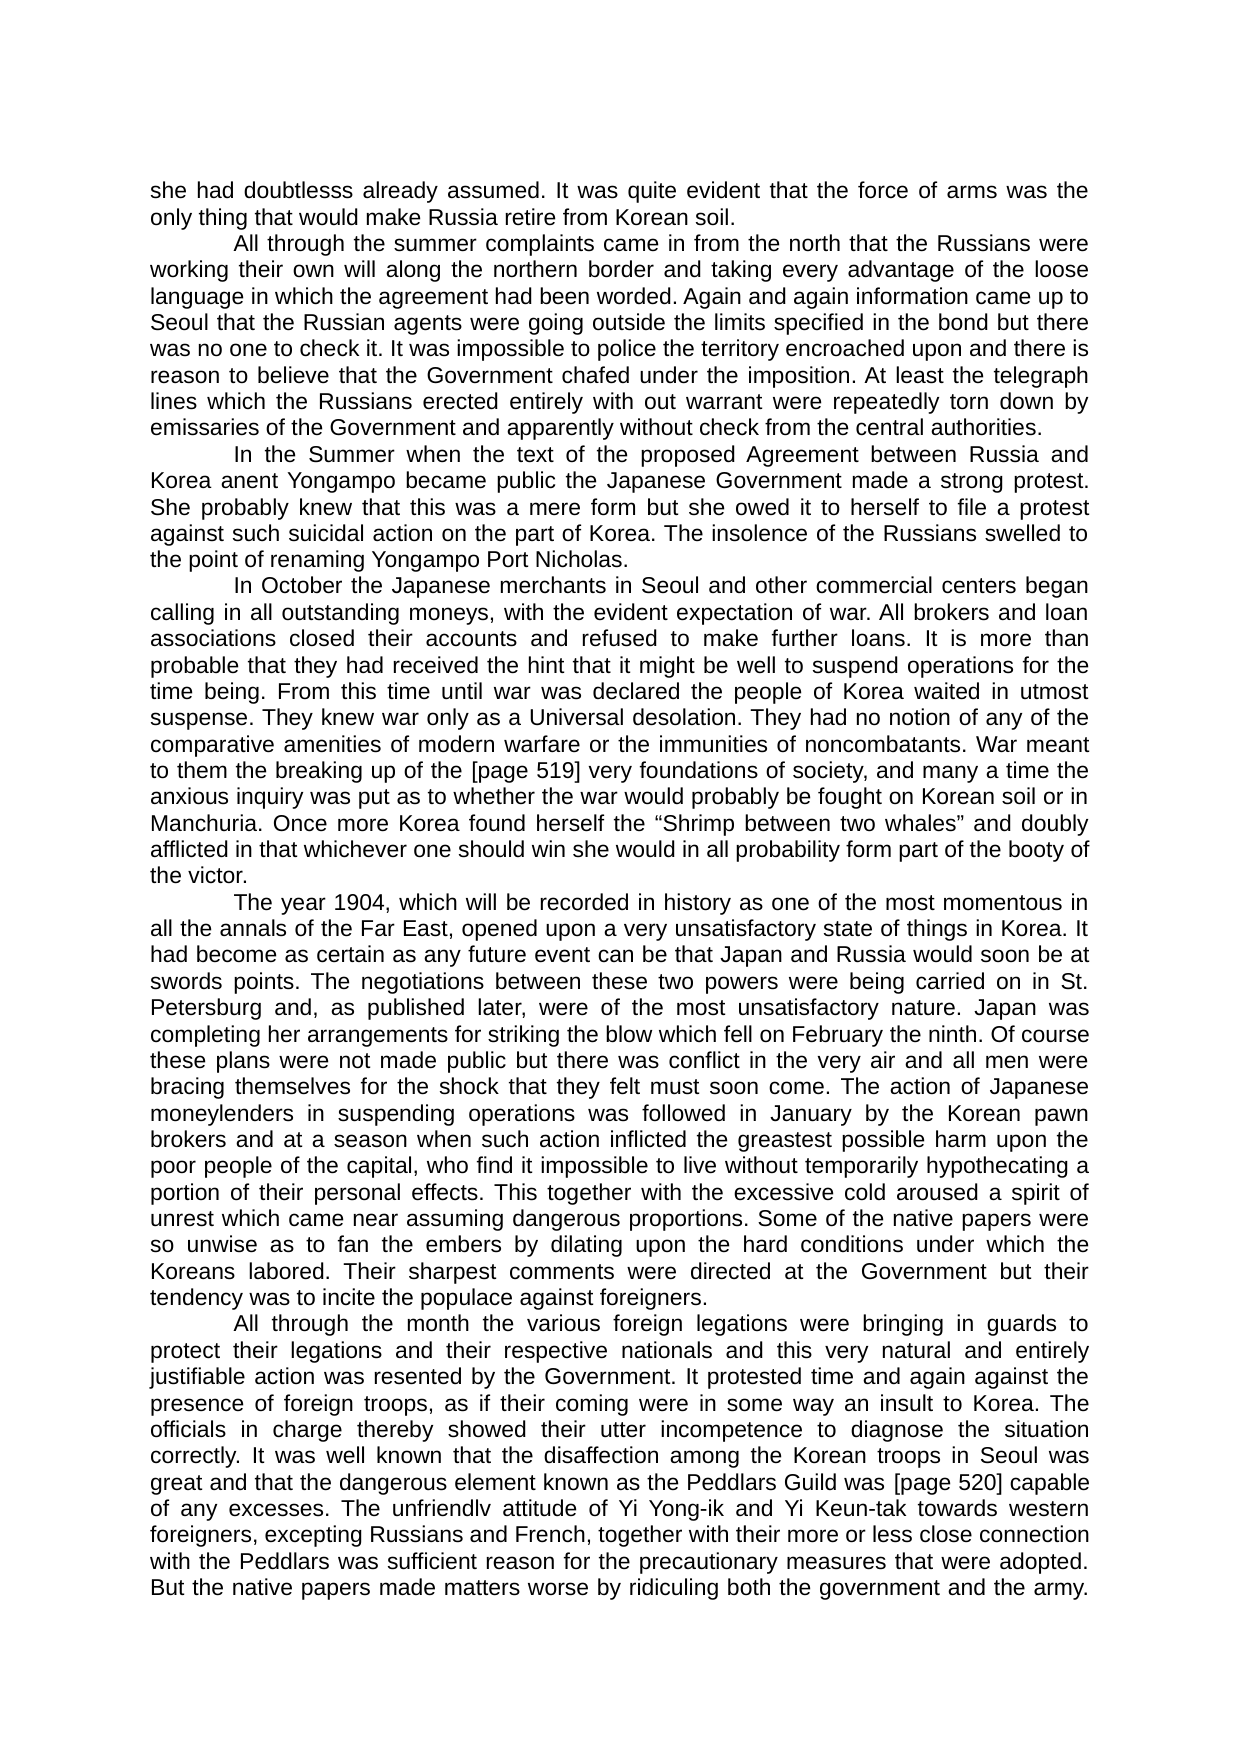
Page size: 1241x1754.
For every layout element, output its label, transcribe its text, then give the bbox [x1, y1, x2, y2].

text The year 1904, which will be recorded in history as one of the most momentous in all the annals of the Far East, opened upon a very unsatisfactory state of things in Korea. It had become as certain as any future event can be that Japan and Russia would soon be at swords points. The negotiations between these two powers were being carried on in St. Petersburg and, as published later, were of the most unsatisfactory nature. Japan was completing her arrangements for striking the blow which fell on February the ninth. Of course these plans were not made public but there was conflict in the very air and all men were bracing themselves for the shock that they felt must soon come. The action of Japanese moneylenders in suspending operations was followed in January by the Korean pawn brokers and at a season when such action inflicted the greastest possible harm upon the poor people of the capital, who find it impossible to live without temporarily hypothecating a portion of their personal effects. This together with the excessive cold aroused a spirit of unrest which came near assuming dangerous proportions. Some of the native papers were so unwise as to fan the embers by dilating upon the hard conditions under which the Koreans labored. Their sharpest comments were directed at the Government but their tendency was to incite the populace against foreigners. [150, 889, 1090, 1310]
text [150, 1310, 1090, 1600]
text In the Summer when the text of the proposed Agreement between Russia and Korea anent Yongampo became public the Japanese Government made a strong protest. She probably knew that this was a mere form but she owed it to herself to file a protest against such suicidal action on the part of Korea. The insolence of the Russians swelled to the point of renaming Yongampo Port Nicholas. [150, 441, 1090, 572]
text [150, 177, 1090, 230]
text In October the Japanese merchants in Seoul and other commercial centers began calling in all outstanding moneys, with the evident expectation of war. All brokers and loan associations closed their accounts and refused to make further loans. It is more than probable that they had received the hint that it might be well to suspend operations for the time being. From this time until war was declared the people of Korea waited in utmost suspense. They knew war only as a Universal desolation. They had no notion of any of the comparative amenities of modern warfare or the immunities of noncombatants. War meant to them the breaking up of the [page 519] very foundations of society, and many a time the anxious inquiry was put as to whether the war would probably be fought on Korean soil or in Manchuria. Once more Korea found herself the “Shrimp between two whales” and doubly afflicted in that whichever one should win she would in all probability form part of the booty of the victor. [150, 572, 1090, 889]
text All through the summer complaints came in from the north that the Russians were working their own will along the northern border and taking every advantage of the loose language in which the agreement had been worded. Again and again information came up to Seoul that the Russian agents were going outside the limits specified in the bond but there was no one to check it. It was impossible to police the territory encroached upon and there is reason to believe that the Government chafed under the imposition. At least the telegraph lines which the Russians erected entirely with out warrant were repeatedly torn down by emissaries of the Government and apparently without check from the central authorities. [150, 230, 1090, 441]
